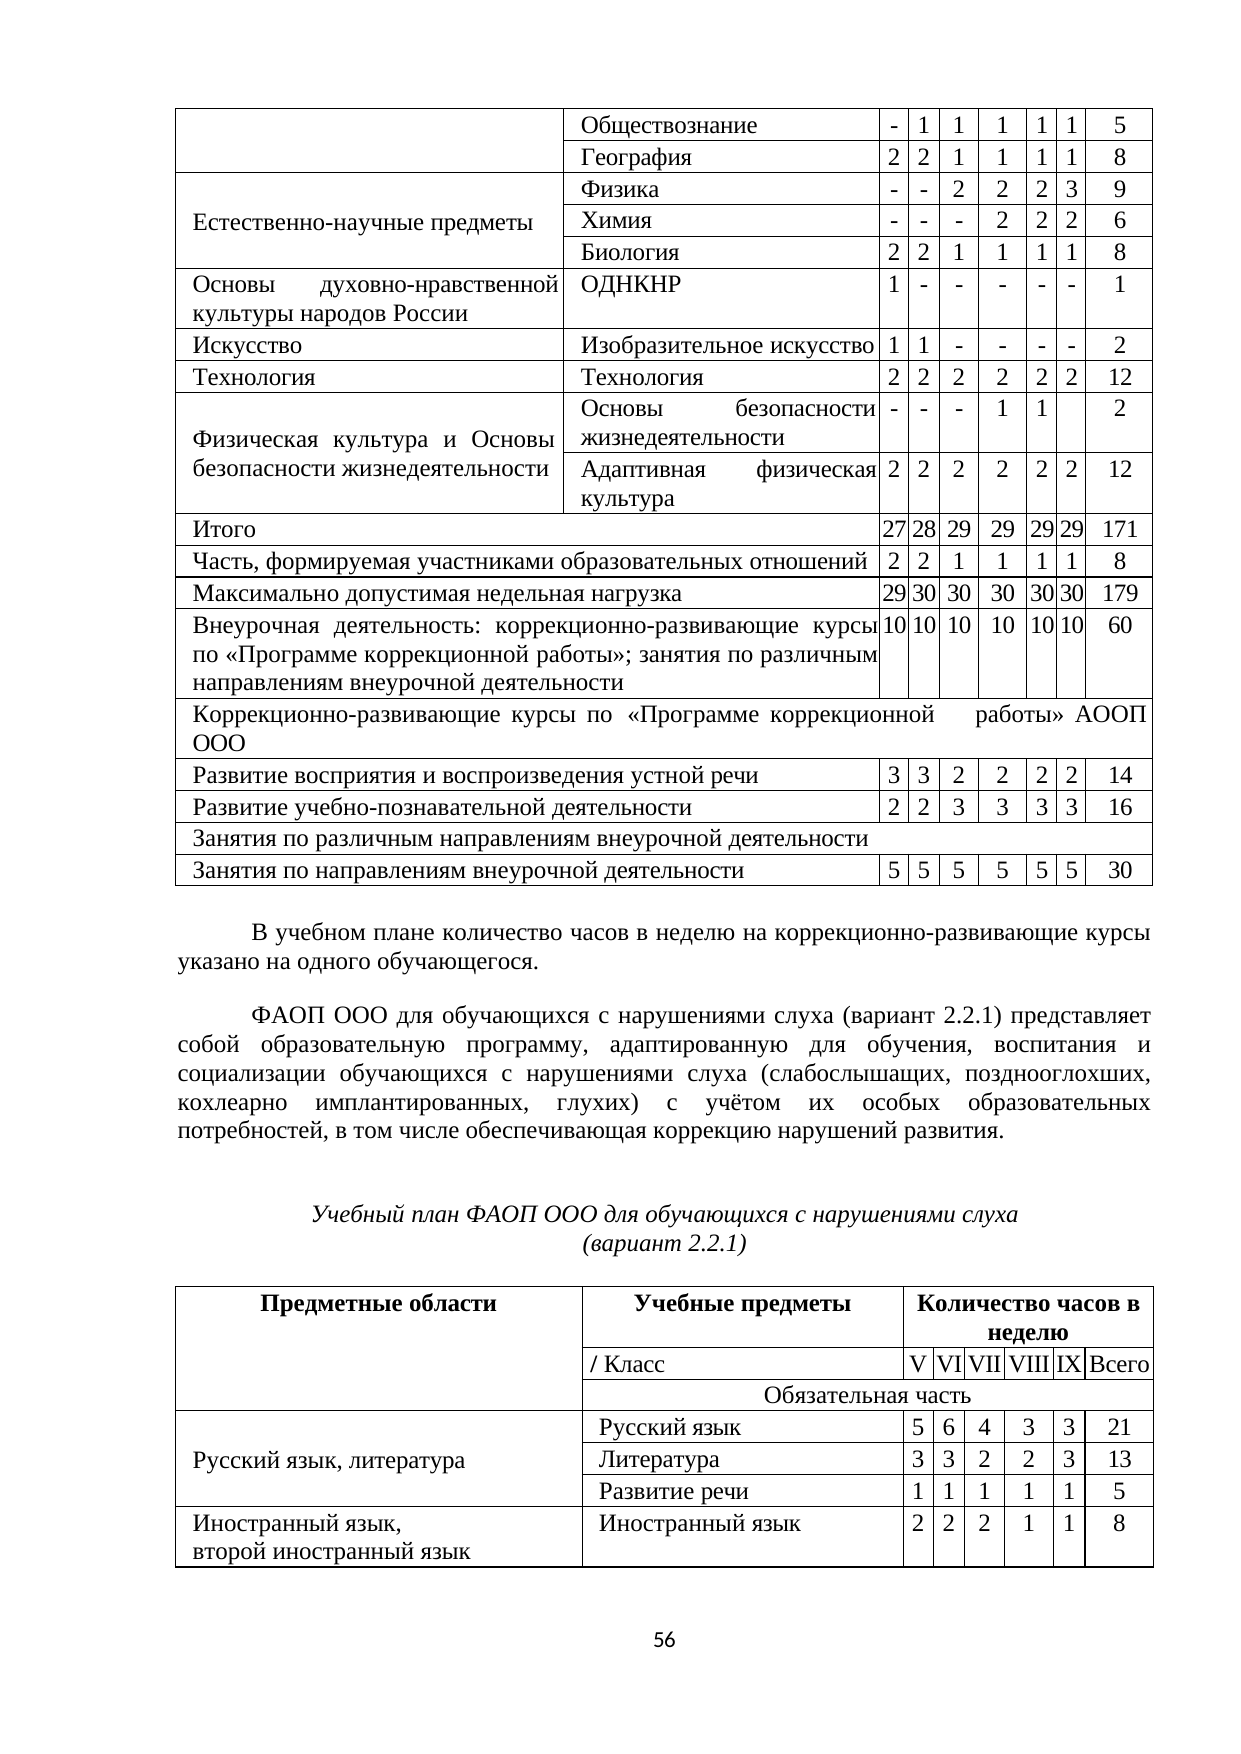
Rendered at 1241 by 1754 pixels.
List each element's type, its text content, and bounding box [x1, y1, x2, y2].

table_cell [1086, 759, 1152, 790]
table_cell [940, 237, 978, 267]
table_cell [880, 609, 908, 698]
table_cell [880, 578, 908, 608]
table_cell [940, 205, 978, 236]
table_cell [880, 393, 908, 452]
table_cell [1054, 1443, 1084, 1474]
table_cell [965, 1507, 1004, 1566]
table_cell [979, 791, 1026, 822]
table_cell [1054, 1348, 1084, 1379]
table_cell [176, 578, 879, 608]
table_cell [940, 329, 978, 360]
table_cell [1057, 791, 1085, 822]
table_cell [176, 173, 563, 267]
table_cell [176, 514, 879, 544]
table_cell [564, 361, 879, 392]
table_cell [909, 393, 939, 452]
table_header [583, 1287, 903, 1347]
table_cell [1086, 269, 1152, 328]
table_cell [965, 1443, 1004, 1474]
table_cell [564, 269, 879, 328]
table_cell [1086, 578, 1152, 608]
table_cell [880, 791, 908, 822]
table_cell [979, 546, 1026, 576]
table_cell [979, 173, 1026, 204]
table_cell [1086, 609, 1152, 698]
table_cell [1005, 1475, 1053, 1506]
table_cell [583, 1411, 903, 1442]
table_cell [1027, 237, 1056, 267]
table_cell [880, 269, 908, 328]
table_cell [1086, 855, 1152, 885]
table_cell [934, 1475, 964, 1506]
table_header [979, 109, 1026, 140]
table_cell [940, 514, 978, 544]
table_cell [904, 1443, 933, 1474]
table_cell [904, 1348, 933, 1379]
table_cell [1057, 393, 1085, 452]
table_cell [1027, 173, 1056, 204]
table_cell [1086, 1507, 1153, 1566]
text ФАОП ООО для обучающихся с нарушениями слуха (вариант 2.2.1) представляет собой образовательную программу, адаптированную для обучения, воспитания и социализации обучающихся с нарушениями слуха (слабослышащих, позднооглохших, кохлеарно имплантированных, глухих) с учётом их особых образовательных потребностей, в том числе обеспечивающая коррекцию нарушений развития. [177, 1001, 1152, 1144]
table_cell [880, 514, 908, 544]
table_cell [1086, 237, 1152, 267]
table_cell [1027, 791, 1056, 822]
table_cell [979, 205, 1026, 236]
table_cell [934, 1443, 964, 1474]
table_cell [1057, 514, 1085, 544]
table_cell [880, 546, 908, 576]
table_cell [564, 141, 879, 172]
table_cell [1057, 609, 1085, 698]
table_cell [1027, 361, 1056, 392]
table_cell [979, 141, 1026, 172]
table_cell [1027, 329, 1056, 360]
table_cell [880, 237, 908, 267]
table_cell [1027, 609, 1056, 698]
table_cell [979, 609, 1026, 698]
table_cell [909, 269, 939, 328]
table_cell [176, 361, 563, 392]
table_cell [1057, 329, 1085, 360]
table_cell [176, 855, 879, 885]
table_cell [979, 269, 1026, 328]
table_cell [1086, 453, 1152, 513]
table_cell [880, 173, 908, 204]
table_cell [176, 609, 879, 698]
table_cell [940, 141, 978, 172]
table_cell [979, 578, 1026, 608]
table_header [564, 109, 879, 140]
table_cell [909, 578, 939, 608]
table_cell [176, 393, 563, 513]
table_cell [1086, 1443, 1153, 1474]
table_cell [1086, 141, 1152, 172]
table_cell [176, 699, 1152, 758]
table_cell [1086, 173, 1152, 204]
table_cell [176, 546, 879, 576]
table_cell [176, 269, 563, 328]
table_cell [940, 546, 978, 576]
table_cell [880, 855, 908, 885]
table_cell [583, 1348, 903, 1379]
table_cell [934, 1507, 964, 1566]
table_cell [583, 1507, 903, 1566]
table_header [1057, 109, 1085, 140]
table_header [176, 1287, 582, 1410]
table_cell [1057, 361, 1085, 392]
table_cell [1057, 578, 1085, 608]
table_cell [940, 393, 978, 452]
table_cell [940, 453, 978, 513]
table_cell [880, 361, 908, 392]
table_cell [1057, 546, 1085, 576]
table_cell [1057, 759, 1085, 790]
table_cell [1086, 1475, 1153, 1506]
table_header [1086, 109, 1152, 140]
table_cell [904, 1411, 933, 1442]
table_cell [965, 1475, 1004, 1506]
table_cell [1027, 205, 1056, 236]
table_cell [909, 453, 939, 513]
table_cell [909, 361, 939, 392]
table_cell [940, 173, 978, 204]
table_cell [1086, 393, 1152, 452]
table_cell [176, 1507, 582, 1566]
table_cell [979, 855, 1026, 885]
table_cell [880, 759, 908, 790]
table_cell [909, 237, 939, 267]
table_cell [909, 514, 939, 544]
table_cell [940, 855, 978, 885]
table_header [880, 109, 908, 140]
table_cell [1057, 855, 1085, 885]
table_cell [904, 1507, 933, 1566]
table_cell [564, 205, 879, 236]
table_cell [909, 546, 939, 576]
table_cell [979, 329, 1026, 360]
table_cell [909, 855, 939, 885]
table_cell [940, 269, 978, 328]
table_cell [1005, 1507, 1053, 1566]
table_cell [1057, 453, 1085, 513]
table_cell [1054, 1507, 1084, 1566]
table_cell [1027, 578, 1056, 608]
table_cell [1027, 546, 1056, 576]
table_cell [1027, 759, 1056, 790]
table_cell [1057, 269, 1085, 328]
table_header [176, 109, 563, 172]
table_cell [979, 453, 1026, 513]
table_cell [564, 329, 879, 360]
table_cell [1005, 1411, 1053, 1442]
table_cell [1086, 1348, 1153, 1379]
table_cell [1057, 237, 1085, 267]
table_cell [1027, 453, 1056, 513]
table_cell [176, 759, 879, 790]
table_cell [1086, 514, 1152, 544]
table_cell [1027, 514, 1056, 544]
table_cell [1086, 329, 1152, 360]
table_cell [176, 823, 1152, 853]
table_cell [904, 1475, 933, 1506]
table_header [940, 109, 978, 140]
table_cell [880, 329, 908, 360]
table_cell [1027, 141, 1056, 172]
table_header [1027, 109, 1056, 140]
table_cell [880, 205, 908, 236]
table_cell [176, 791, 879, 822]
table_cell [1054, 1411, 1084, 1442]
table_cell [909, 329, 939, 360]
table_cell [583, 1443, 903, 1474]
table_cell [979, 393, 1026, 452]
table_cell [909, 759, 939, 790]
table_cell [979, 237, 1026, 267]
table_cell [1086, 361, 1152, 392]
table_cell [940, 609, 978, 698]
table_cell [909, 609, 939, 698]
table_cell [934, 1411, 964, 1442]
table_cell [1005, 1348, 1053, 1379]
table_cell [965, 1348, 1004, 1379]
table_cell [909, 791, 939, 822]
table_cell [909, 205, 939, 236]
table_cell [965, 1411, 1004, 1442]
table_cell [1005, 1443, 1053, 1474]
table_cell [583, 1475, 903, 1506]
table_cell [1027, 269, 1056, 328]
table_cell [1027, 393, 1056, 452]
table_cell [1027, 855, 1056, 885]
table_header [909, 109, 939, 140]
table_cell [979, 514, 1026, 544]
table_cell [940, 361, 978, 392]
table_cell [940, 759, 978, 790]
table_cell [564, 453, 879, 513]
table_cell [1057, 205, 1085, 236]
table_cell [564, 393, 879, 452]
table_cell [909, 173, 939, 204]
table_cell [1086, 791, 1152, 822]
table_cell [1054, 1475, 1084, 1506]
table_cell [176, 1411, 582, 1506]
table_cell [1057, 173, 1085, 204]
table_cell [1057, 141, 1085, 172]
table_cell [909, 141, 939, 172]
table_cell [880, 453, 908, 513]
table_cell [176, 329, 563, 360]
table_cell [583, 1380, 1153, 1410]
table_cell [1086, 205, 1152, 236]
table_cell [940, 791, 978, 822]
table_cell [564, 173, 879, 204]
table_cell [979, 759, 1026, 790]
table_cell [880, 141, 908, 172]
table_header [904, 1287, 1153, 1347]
text В учебном плане количество часов в неделю на коррекционно-развивающие курсы указано на одного обучающегося. [177, 917, 1152, 974]
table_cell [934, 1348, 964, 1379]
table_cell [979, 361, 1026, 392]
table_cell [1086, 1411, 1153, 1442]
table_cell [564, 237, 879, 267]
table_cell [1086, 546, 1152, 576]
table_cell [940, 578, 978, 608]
text Учебный план ФАОП ООО для обучающихся с нарушениями слуха (вариант 2.2.1) [310, 1200, 1099, 1256]
